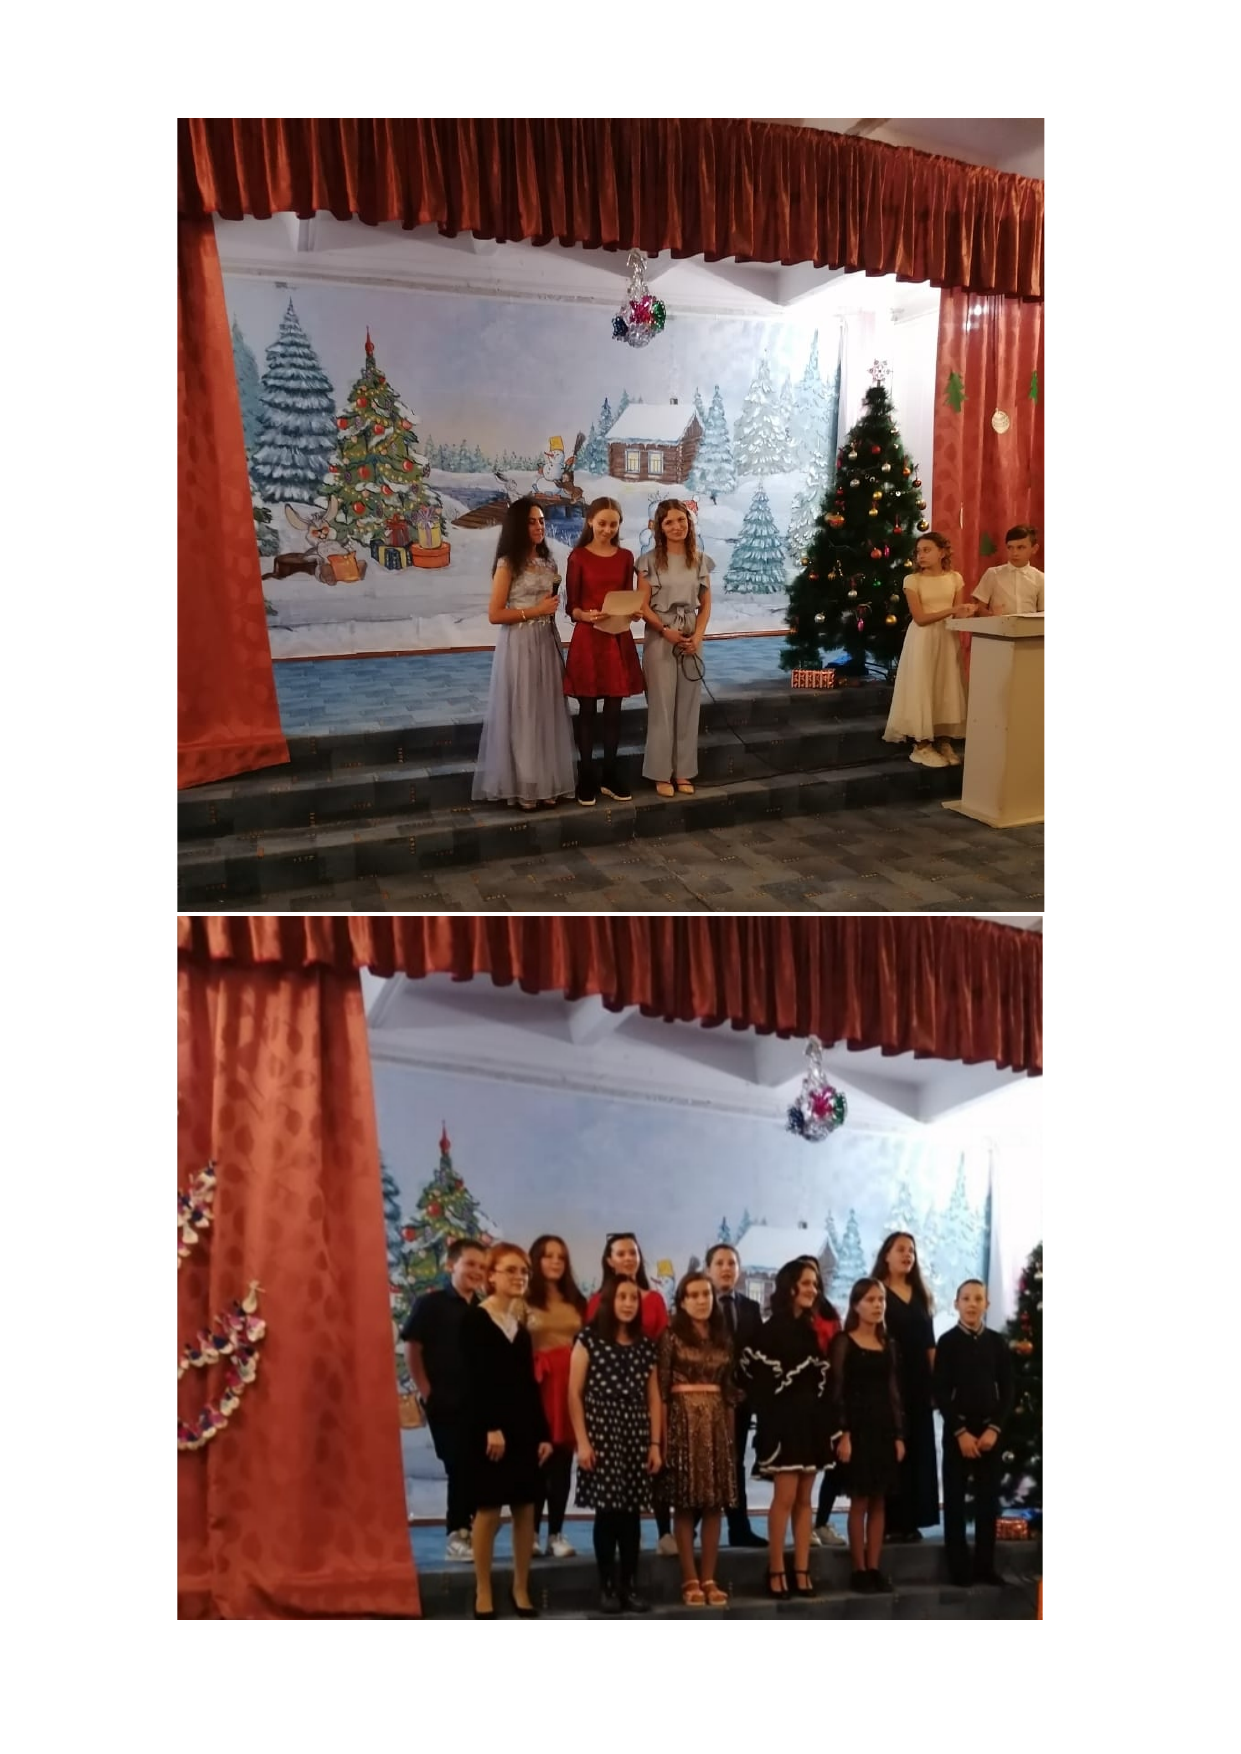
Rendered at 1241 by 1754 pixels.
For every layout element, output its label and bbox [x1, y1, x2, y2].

picture [177, 118, 1045, 912]
picture [177, 916, 1043, 1620]
